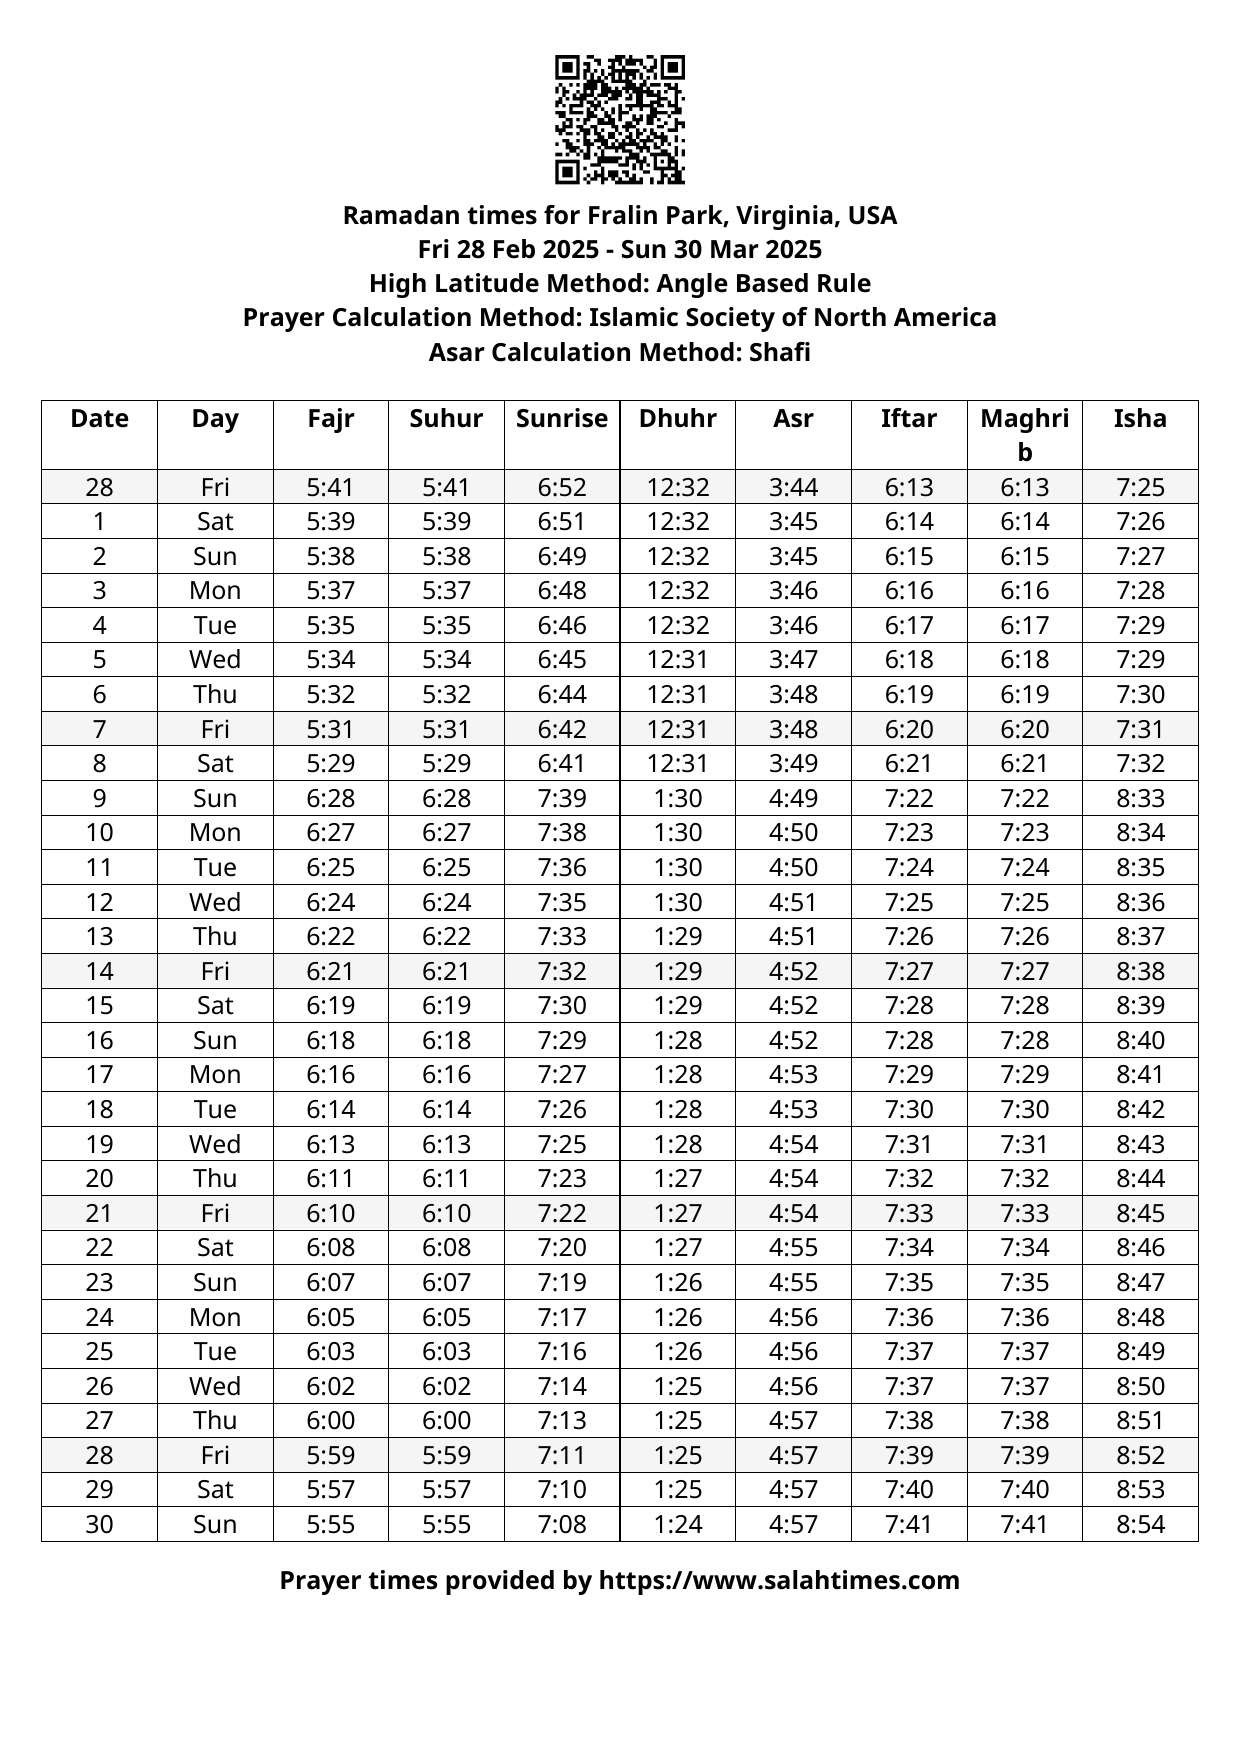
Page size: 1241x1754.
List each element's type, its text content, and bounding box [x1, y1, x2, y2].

table_cell 5:32 [389, 677, 504, 711]
table_cell 6:05 [274, 1300, 388, 1333]
table_cell 7:25 [852, 885, 967, 918]
table_cell 12:32 [621, 574, 735, 607]
table_cell 8:34 [1083, 816, 1198, 849]
table_cell 12:31 [621, 712, 735, 745]
table_cell 8:52 [1083, 1438, 1198, 1472]
table_header Date [42, 401, 157, 469]
table_header Iftar [852, 401, 967, 469]
table_cell 7:36 [968, 1300, 1082, 1333]
table_cell 1:25 [621, 1404, 735, 1437]
table_cell 7:25 [505, 1127, 619, 1160]
table_cell Sun [158, 539, 273, 572]
table_cell 10 [42, 816, 157, 849]
table_cell 5:37 [274, 574, 388, 607]
table_cell Thu [158, 1161, 273, 1195]
table_cell 8:35 [1083, 850, 1198, 884]
table_cell 8:40 [1083, 1023, 1198, 1057]
text Asar Calculation Method: Shafi [42, 334, 1198, 368]
table_cell 7:22 [968, 781, 1082, 814]
table_cell 1:27 [621, 1231, 735, 1264]
text Fri 28 Feb 2025 - Sun 30 Mar 2025 [42, 232, 1198, 266]
table_cell 4 [42, 608, 157, 642]
table_cell 7:33 [968, 1196, 1082, 1229]
table_cell 7:27 [968, 954, 1082, 987]
table_cell 6:16 [968, 574, 1082, 607]
table_cell Fri [158, 712, 273, 745]
table_cell 7:39 [968, 1438, 1082, 1472]
table_cell 12:31 [621, 677, 735, 711]
table_cell 5:34 [389, 643, 504, 676]
table_cell 5:31 [389, 712, 504, 745]
table_cell 7:27 [852, 954, 967, 987]
table_cell 6:46 [505, 608, 619, 642]
table_cell 3:45 [736, 539, 851, 572]
table_cell Thu [158, 1404, 273, 1437]
table_cell 6:00 [389, 1404, 504, 1437]
table_cell 1:27 [621, 1161, 735, 1195]
table_cell 6:02 [389, 1369, 504, 1402]
table_cell 8:33 [1083, 781, 1198, 814]
table_cell 6:15 [852, 539, 967, 572]
table_cell 6:52 [505, 470, 619, 503]
table_cell Mon [158, 574, 273, 607]
table_cell 3:46 [736, 574, 851, 607]
table_cell Wed [158, 1127, 273, 1160]
table_cell 1:29 [621, 919, 735, 953]
table_cell 6:07 [274, 1265, 388, 1299]
table_cell Sun [158, 1023, 273, 1057]
table_cell 25 [42, 1334, 157, 1368]
table_cell 6:13 [389, 1127, 504, 1160]
table_cell 6:02 [274, 1369, 388, 1402]
table_cell 7:22 [852, 781, 967, 814]
table_cell 5:29 [274, 746, 388, 780]
table_cell 5:57 [274, 1473, 388, 1506]
table_cell 5:55 [389, 1507, 504, 1541]
table_cell 8:50 [1083, 1369, 1198, 1402]
table_cell 5:39 [274, 504, 388, 538]
table_cell 7:19 [505, 1265, 619, 1299]
table_cell 7:29 [505, 1023, 619, 1057]
table_cell 6:21 [968, 746, 1082, 780]
table_cell 7:26 [1083, 504, 1198, 538]
table_cell 4:54 [736, 1196, 851, 1229]
table_cell Mon [158, 1058, 273, 1091]
table_cell 7:23 [968, 816, 1082, 849]
table_cell 7:33 [852, 1196, 967, 1229]
table_cell 12:31 [621, 643, 735, 676]
table_cell 8:42 [1083, 1092, 1198, 1126]
table_cell 6:27 [389, 816, 504, 849]
table_cell 12:32 [621, 608, 735, 642]
table_cell Sun [158, 1507, 273, 1541]
table_cell 23 [42, 1265, 157, 1299]
table_cell 6:17 [968, 608, 1082, 642]
table_cell 6:15 [968, 539, 1082, 572]
table_cell 7:30 [505, 989, 619, 1022]
table_cell 1:29 [621, 989, 735, 1022]
table_cell 6:41 [505, 746, 619, 780]
table_cell 4:54 [736, 1161, 851, 1195]
table_cell 7:36 [852, 1300, 967, 1333]
table_cell 2 [42, 539, 157, 572]
table_cell 7:30 [852, 1092, 967, 1126]
table_cell Wed [158, 885, 273, 918]
table_cell 4:53 [736, 1058, 851, 1091]
table_cell 6:16 [852, 574, 967, 607]
table_cell 7:41 [852, 1507, 967, 1541]
table_cell 6:25 [274, 850, 388, 884]
table_cell 6:11 [274, 1161, 388, 1195]
table_cell 4:56 [736, 1334, 851, 1368]
table_cell 6:17 [852, 608, 967, 642]
table_cell 8:47 [1083, 1265, 1198, 1299]
table_cell 7:25 [968, 885, 1082, 918]
table_cell Tue [158, 1092, 273, 1126]
table_cell 17 [42, 1058, 157, 1091]
table_cell 30 [42, 1507, 157, 1541]
table_cell 1:30 [621, 850, 735, 884]
table_cell 3:45 [736, 504, 851, 538]
table_cell 7:27 [505, 1058, 619, 1091]
table_cell 7:32 [505, 954, 619, 987]
table_cell 1:28 [621, 1092, 735, 1126]
table_cell Mon [158, 816, 273, 849]
table_cell 12:32 [621, 539, 735, 572]
table_cell 9 [42, 781, 157, 814]
table_cell 6:19 [968, 677, 1082, 711]
table_cell 6 [42, 677, 157, 711]
table_cell 13 [42, 919, 157, 953]
table_cell 8:46 [1083, 1231, 1198, 1264]
table_cell 7:26 [505, 1092, 619, 1126]
table_cell 7:23 [852, 816, 967, 849]
table_cell 6:05 [389, 1300, 504, 1333]
table_cell 1:24 [621, 1507, 735, 1541]
table_cell 6:22 [389, 919, 504, 953]
table_cell 4:54 [736, 1127, 851, 1160]
table_cell 7:38 [505, 816, 619, 849]
table_cell Sat [158, 504, 273, 538]
table_cell 6:08 [274, 1231, 388, 1264]
table_cell 3:48 [736, 712, 851, 745]
table_cell 4:55 [736, 1231, 851, 1264]
table_cell 7:37 [968, 1369, 1082, 1402]
table_cell Wed [158, 1369, 273, 1402]
table_cell 1:28 [621, 1127, 735, 1160]
table_header Sunrise [505, 401, 619, 469]
table_cell Fri [158, 954, 273, 987]
table_cell 7:38 [852, 1404, 967, 1437]
table_cell 1:25 [621, 1438, 735, 1472]
table_cell Sat [158, 746, 273, 780]
table_cell 7:41 [968, 1507, 1082, 1541]
table_cell 6:42 [505, 712, 619, 745]
table_cell Thu [158, 919, 273, 953]
table_cell 7:27 [1083, 539, 1198, 572]
table_cell 7:26 [968, 919, 1082, 953]
table_cell 8:43 [1083, 1127, 1198, 1160]
table_cell 1:26 [621, 1265, 735, 1299]
table_cell 3 [42, 574, 157, 607]
table_cell 7:37 [852, 1334, 967, 1368]
table_cell 7:29 [1083, 608, 1198, 642]
table_cell 6:25 [389, 850, 504, 884]
table_cell Tue [158, 1334, 273, 1368]
table_cell 6:21 [852, 746, 967, 780]
table_cell 4:51 [736, 919, 851, 953]
table_cell 8:38 [1083, 954, 1198, 987]
table_cell 7:24 [852, 850, 967, 884]
table_cell 8:37 [1083, 919, 1198, 953]
table_cell Sat [158, 1231, 273, 1264]
table_cell 27 [42, 1404, 157, 1437]
table_cell 11 [42, 850, 157, 884]
table_header Asr [736, 401, 851, 469]
table_cell 6:10 [389, 1196, 504, 1229]
table_cell 1:27 [621, 1196, 735, 1229]
table_cell 3:44 [736, 470, 851, 503]
table_cell 6:21 [389, 954, 504, 987]
text Ramadan times for Fralin Park, Virginia, USA [42, 198, 1198, 232]
table_cell 8:44 [1083, 1161, 1198, 1195]
table_cell Sat [158, 989, 273, 1022]
table_cell 5:57 [389, 1473, 504, 1506]
table_cell 6:18 [389, 1023, 504, 1057]
table_cell 6:03 [274, 1334, 388, 1368]
table_cell 22 [42, 1231, 157, 1264]
table_cell 6:19 [852, 677, 967, 711]
table_cell 7:08 [505, 1507, 619, 1541]
table_cell 8:39 [1083, 989, 1198, 1022]
table_cell 26 [42, 1369, 157, 1402]
table_cell 4:56 [736, 1300, 851, 1333]
table_cell 7:28 [852, 1023, 967, 1057]
table_cell 7:29 [852, 1058, 967, 1091]
table_cell 1:29 [621, 954, 735, 987]
table_cell 3:47 [736, 643, 851, 676]
table_cell Thu [158, 677, 273, 711]
table_header Fajr [274, 401, 388, 469]
table_cell 4:49 [736, 781, 851, 814]
table_cell 8:36 [1083, 885, 1198, 918]
table_cell 7:25 [1083, 470, 1198, 503]
table_cell 6:18 [274, 1023, 388, 1057]
table_cell 6:07 [389, 1265, 504, 1299]
table_cell 5:41 [274, 470, 388, 503]
table_cell 7:16 [505, 1334, 619, 1368]
table_cell 6:03 [389, 1334, 504, 1368]
table_header Day [158, 401, 273, 469]
table_cell 6:16 [274, 1058, 388, 1091]
table_cell 6:14 [852, 504, 967, 538]
table_cell 5 [42, 643, 157, 676]
table_cell 1:28 [621, 1058, 735, 1091]
table_cell 8:45 [1083, 1196, 1198, 1229]
table_cell 1 [42, 504, 157, 538]
table_cell 6:22 [274, 919, 388, 953]
table_cell 6:10 [274, 1196, 388, 1229]
table_cell 7:33 [505, 919, 619, 953]
table_cell 6:13 [852, 470, 967, 503]
picture [542, 41, 699, 198]
table_cell 12:32 [621, 470, 735, 503]
table_header Suhur [389, 401, 504, 469]
table_cell 7:34 [968, 1231, 1082, 1264]
table_cell 24 [42, 1300, 157, 1333]
table_cell 8 [42, 746, 157, 780]
table_cell 7:32 [1083, 746, 1198, 780]
table_cell 7:22 [505, 1196, 619, 1229]
table_cell 4:50 [736, 850, 851, 884]
table_cell 7 [42, 712, 157, 745]
table_cell 6:19 [274, 989, 388, 1022]
table_cell 6:24 [389, 885, 504, 918]
table_cell 7:29 [968, 1058, 1082, 1091]
table_cell 7:11 [505, 1438, 619, 1472]
table_cell 5:59 [274, 1438, 388, 1472]
table_header Isha [1083, 401, 1198, 469]
table_cell 5:35 [389, 608, 504, 642]
table_cell 7:37 [968, 1334, 1082, 1368]
table_cell 7:35 [505, 885, 619, 918]
table_cell 7:38 [968, 1404, 1082, 1437]
table_cell 6:48 [505, 574, 619, 607]
table_cell 6:20 [852, 712, 967, 745]
table_cell 6:27 [274, 816, 388, 849]
table_cell 19 [42, 1127, 157, 1160]
table_cell 7:30 [1083, 677, 1198, 711]
table_cell 4:57 [736, 1404, 851, 1437]
table_header Maghrib [968, 401, 1082, 469]
table_cell 4:52 [736, 989, 851, 1022]
table_cell 12:31 [621, 746, 735, 780]
table_cell 4:57 [736, 1438, 851, 1472]
table_cell 7:10 [505, 1473, 619, 1506]
table_cell 5:37 [389, 574, 504, 607]
table_cell Sun [158, 781, 273, 814]
table_cell Fri [158, 1196, 273, 1229]
table_cell 4:52 [736, 954, 851, 987]
table_cell 5:55 [274, 1507, 388, 1541]
table_cell 6:19 [389, 989, 504, 1022]
table_cell 6:44 [505, 677, 619, 711]
table_cell 1:28 [621, 1023, 735, 1057]
table_cell 1:30 [621, 885, 735, 918]
table_cell 5:32 [274, 677, 388, 711]
text High Latitude Method: Angle Based Rule [42, 266, 1198, 300]
table_cell 29 [42, 1473, 157, 1506]
table_cell 8:41 [1083, 1058, 1198, 1091]
table_cell 4:57 [736, 1473, 851, 1506]
table_cell 6:14 [274, 1092, 388, 1126]
table_cell 7:28 [968, 1023, 1082, 1057]
table_cell 8:51 [1083, 1404, 1198, 1437]
table_cell 5:41 [389, 470, 504, 503]
table_cell Fri [158, 470, 273, 503]
table_cell 7:32 [852, 1161, 967, 1195]
table_cell 7:39 [505, 781, 619, 814]
table_cell 7:26 [852, 919, 967, 953]
table_cell 7:28 [1083, 574, 1198, 607]
table_cell Mon [158, 1300, 273, 1333]
table_cell 6:13 [274, 1127, 388, 1160]
table_cell 6:08 [389, 1231, 504, 1264]
table_cell 7:31 [852, 1127, 967, 1160]
table_cell 7:23 [505, 1161, 619, 1195]
table_cell 6:45 [505, 643, 619, 676]
table_header Dhuhr [621, 401, 735, 469]
table_cell 7:31 [968, 1127, 1082, 1160]
table_cell Tue [158, 608, 273, 642]
table_cell 6:20 [968, 712, 1082, 745]
table_cell 15 [42, 989, 157, 1022]
table_cell 1:25 [621, 1473, 735, 1506]
table_cell 18 [42, 1092, 157, 1126]
table_cell 7:39 [852, 1438, 967, 1472]
text Prayer times provided by https://www.salahtimes.com [42, 1563, 1198, 1597]
table_cell Sat [158, 1473, 273, 1506]
table_cell 7:28 [852, 989, 967, 1022]
table_cell 6:21 [274, 954, 388, 987]
table_cell 6:24 [274, 885, 388, 918]
table_cell 6:28 [389, 781, 504, 814]
table_cell 4:57 [736, 1507, 851, 1541]
table_cell 7:34 [852, 1231, 967, 1264]
table_cell 21 [42, 1196, 157, 1229]
table_cell 5:29 [389, 746, 504, 780]
table_cell 6:18 [852, 643, 967, 676]
table_cell 14 [42, 954, 157, 987]
table_cell 7:40 [968, 1473, 1082, 1506]
table_cell 4:53 [736, 1092, 851, 1126]
table_cell 1:30 [621, 781, 735, 814]
table_cell 7:37 [852, 1369, 967, 1402]
table_cell 5:31 [274, 712, 388, 745]
table_cell 5:38 [389, 539, 504, 572]
table_cell 6:13 [968, 470, 1082, 503]
table_cell 8:53 [1083, 1473, 1198, 1506]
table_cell 1:30 [621, 816, 735, 849]
table_cell 7:24 [968, 850, 1082, 884]
table_cell 8:49 [1083, 1334, 1198, 1368]
table_cell 4:50 [736, 816, 851, 849]
table_cell 28 [42, 1438, 157, 1472]
table_cell 28 [42, 470, 157, 503]
table_cell 5:34 [274, 643, 388, 676]
table_cell 5:35 [274, 608, 388, 642]
table_cell 7:28 [968, 989, 1082, 1022]
table_cell Wed [158, 643, 273, 676]
table_cell 16 [42, 1023, 157, 1057]
table_cell 7:13 [505, 1404, 619, 1437]
table_cell 7:14 [505, 1369, 619, 1402]
table_cell Sun [158, 1265, 273, 1299]
table_cell 12:32 [621, 504, 735, 538]
table_cell 7:36 [505, 850, 619, 884]
table_cell 7:32 [968, 1161, 1082, 1195]
table_cell 6:16 [389, 1058, 504, 1091]
table_cell 6:14 [389, 1092, 504, 1126]
table_cell 7:35 [968, 1265, 1082, 1299]
table_cell 7:31 [1083, 712, 1198, 745]
table_cell 6:00 [274, 1404, 388, 1437]
table_cell 4:56 [736, 1369, 851, 1402]
table_cell 8:48 [1083, 1300, 1198, 1333]
table_cell 6:51 [505, 504, 619, 538]
text Prayer Calculation Method: Islamic Society of North America [42, 300, 1198, 334]
table_cell 5:59 [389, 1438, 504, 1472]
table_cell 7:30 [968, 1092, 1082, 1126]
table_cell 6:11 [389, 1161, 504, 1195]
table_cell 1:25 [621, 1369, 735, 1402]
table_cell 3:46 [736, 608, 851, 642]
table_cell 4:52 [736, 1023, 851, 1057]
table_cell 5:39 [389, 504, 504, 538]
table_cell 20 [42, 1161, 157, 1195]
table_cell 7:29 [1083, 643, 1198, 676]
table_cell 6:28 [274, 781, 388, 814]
table_cell 3:48 [736, 677, 851, 711]
table_cell 4:55 [736, 1265, 851, 1299]
table_cell 7:20 [505, 1231, 619, 1264]
table_cell Fri [158, 1438, 273, 1472]
table_cell 4:51 [736, 885, 851, 918]
table_cell 3:49 [736, 746, 851, 780]
table_cell 12 [42, 885, 157, 918]
table_cell 8:54 [1083, 1507, 1198, 1541]
table_cell Tue [158, 850, 273, 884]
table_cell 7:17 [505, 1300, 619, 1333]
table_cell 7:35 [852, 1265, 967, 1299]
table_cell 6:49 [505, 539, 619, 572]
table_cell 6:14 [968, 504, 1082, 538]
table_cell 7:40 [852, 1473, 967, 1506]
table_cell 6:18 [968, 643, 1082, 676]
table_cell 5:38 [274, 539, 388, 572]
table_cell 1:26 [621, 1300, 735, 1333]
table_cell 1:26 [621, 1334, 735, 1368]
